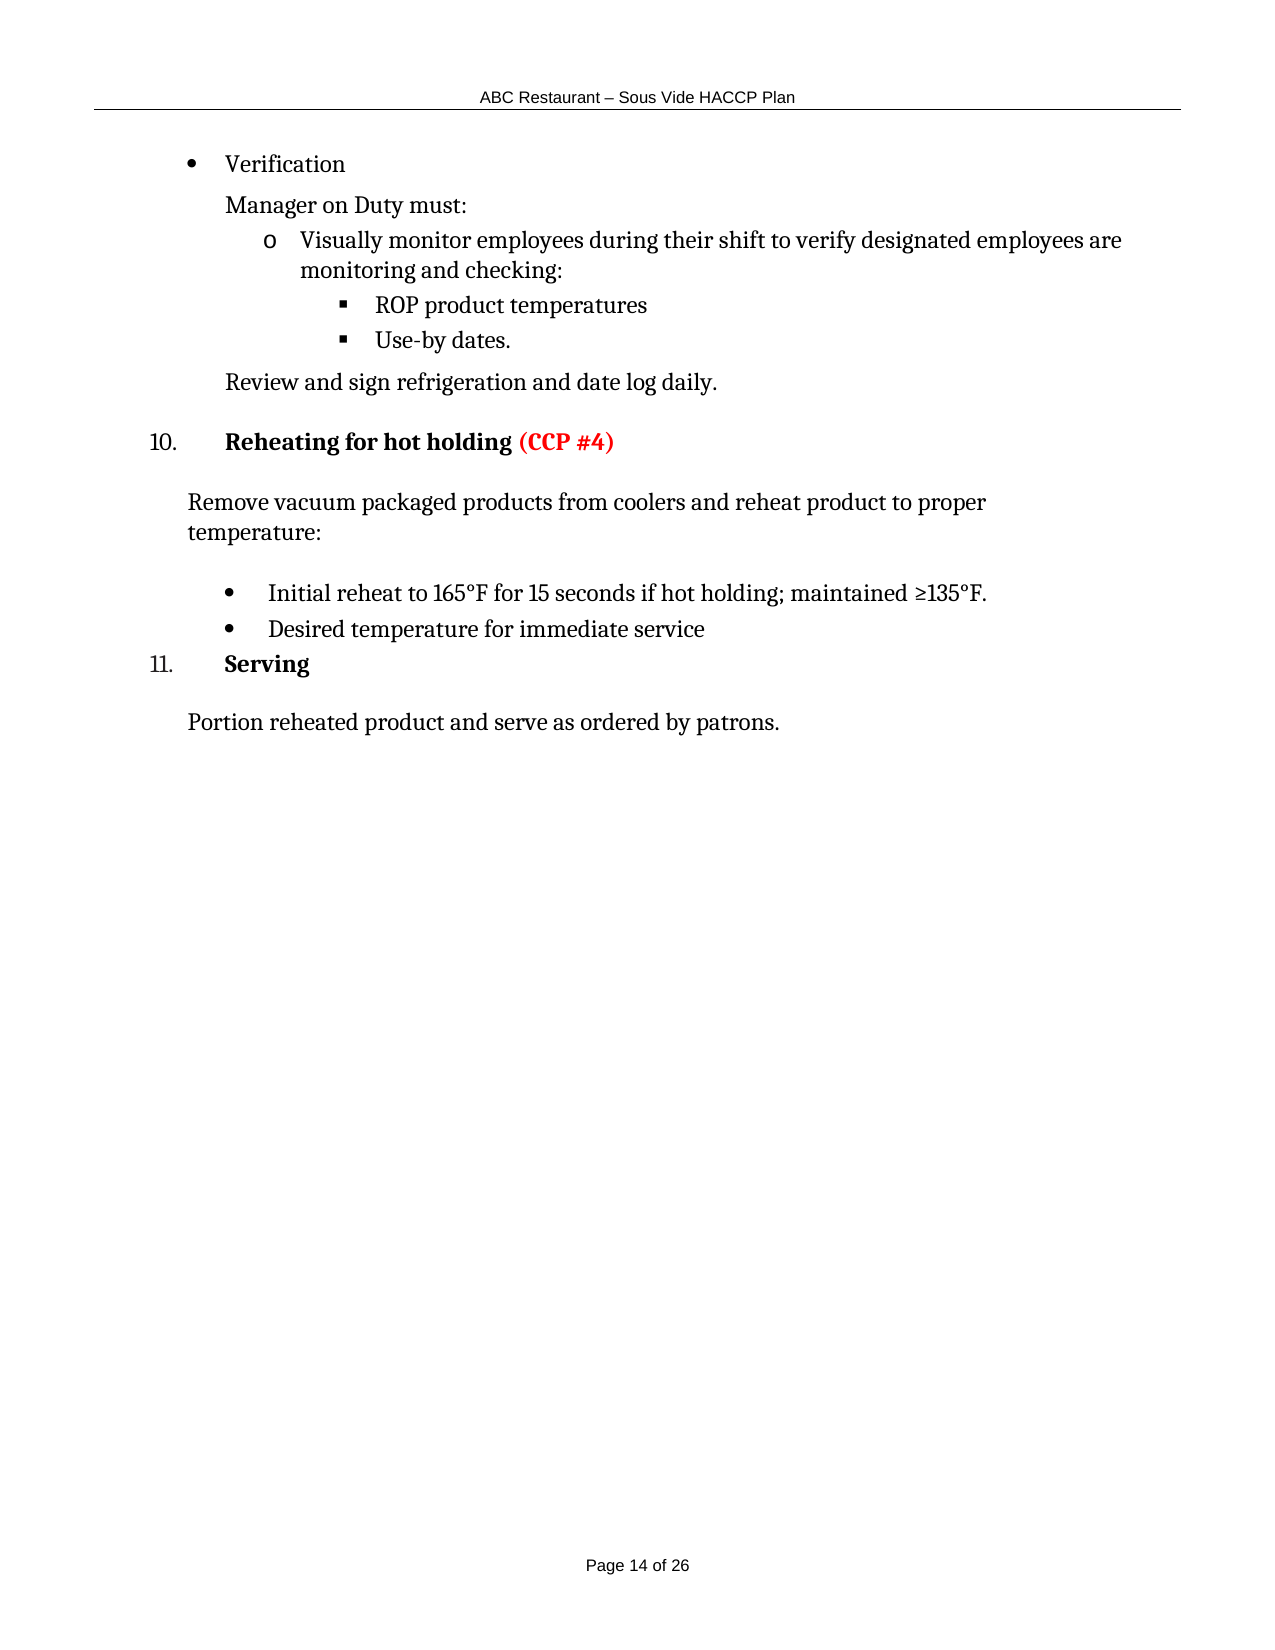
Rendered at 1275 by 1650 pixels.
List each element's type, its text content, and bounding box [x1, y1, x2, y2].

list ROP product temperatures [337, 291, 1125, 320]
list Verification [187, 150, 1125, 179]
list Use-by dates. [337, 326, 1125, 355]
text Manager on Duty must: [225, 191, 1125, 220]
list Desired temperature for immediate service [225, 614, 1117, 643]
text Review and sign refrigeration and date log daily. [150, 367, 1125, 396]
list Reheating for hot holding (CCP #4) [150, 427, 1117, 456]
list Initial reheat to 165°F for 15 seconds if hot holding; maintained ≥135°F. [225, 579, 1117, 607]
list Remove vacuum packaged products from coolers and reheat product to proper temperature: [187, 488, 1117, 547]
list Visually monitor employees during their shift to verify designated employees are monitoring and checking: [262, 226, 1125, 285]
list Serving [150, 650, 1125, 679]
list Portion reheated product and serve as ordered by patrons. [187, 708, 1117, 737]
